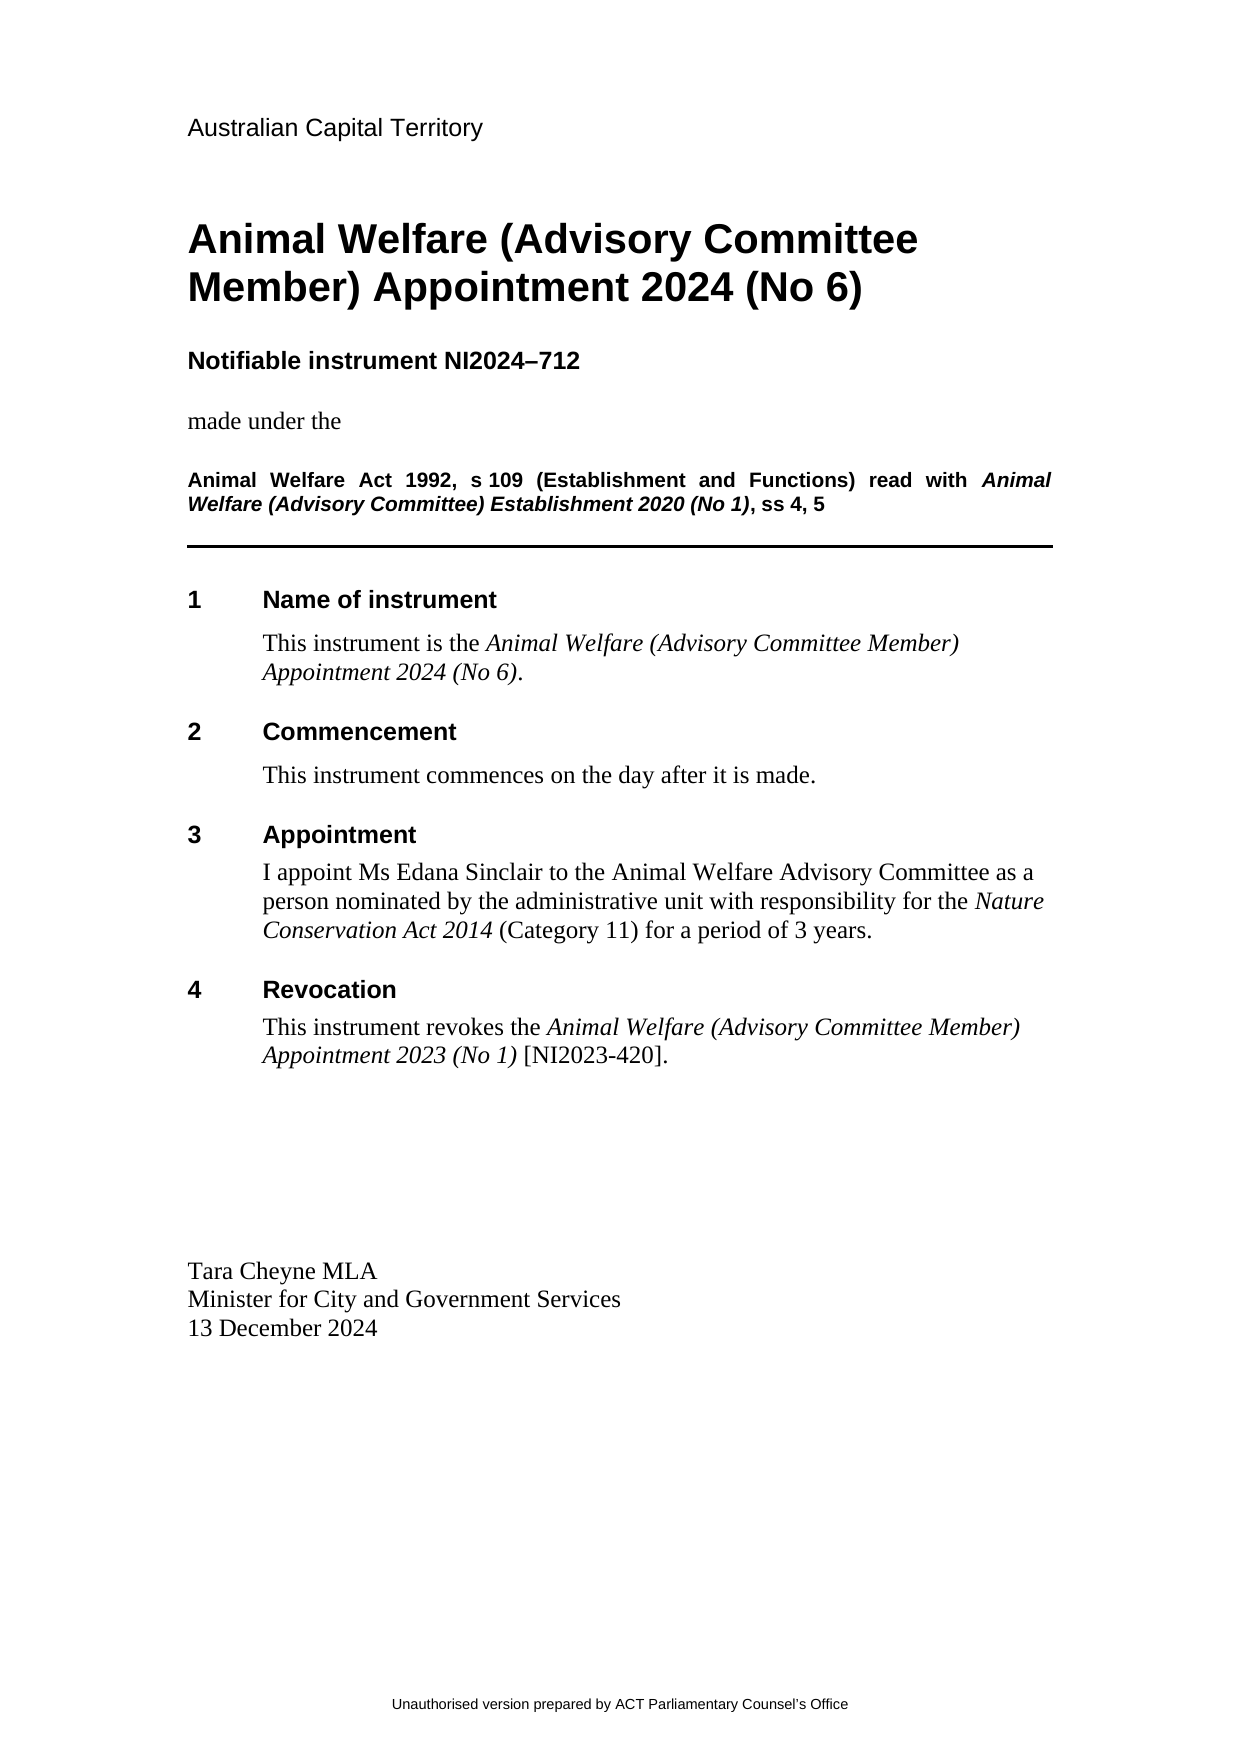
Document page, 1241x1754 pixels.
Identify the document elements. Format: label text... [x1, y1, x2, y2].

text 3 Appointment [187, 820, 1053, 849]
text Animal Welfare (Advisory Committee Member) Appointment 2024 (No 6) [187, 214, 1053, 310]
list This instrument revokes the Animal Welfare (Advisory Committee Member) Appointment 2023 (No 1) [NI2023-420]. [262, 1012, 1053, 1069]
text Minister for City and Government Services [187, 1284, 1053, 1313]
list This instrument commences on the day after it is made. [262, 760, 1053, 789]
text Australian Capital Territory [187, 113, 1053, 142]
text 1 Name of instrument [187, 585, 1053, 613]
list This instrument is the Animal Welfare (Advisory Committee Member) Appointment 2024 (No 6). [262, 628, 1053, 686]
text made under the [187, 406, 1053, 434]
text 13 December 2024 [187, 1313, 1053, 1342]
text 4 Revocation [187, 975, 1053, 1003]
text Notifiable instrument NI2024–712 [187, 346, 1053, 374]
text 2 Commencement [187, 717, 1053, 746]
text Tara Cheyne MLA [187, 1256, 1053, 1284]
text Animal Welfare Act 1992, s 109 (Establishment and Functions) read with Animal Welfare (Advisory Committee) Establishment 2020 (No 1), ss 4, 5 [187, 468, 1053, 516]
list I appoint Ms Edana Sinclair to the Animal Welfare Advisory Committee as a person nominated by the administrative unit with responsibility for the Nature Conservation Act 2014 (Category 11) for a period of 3 years. [262, 857, 1053, 943]
